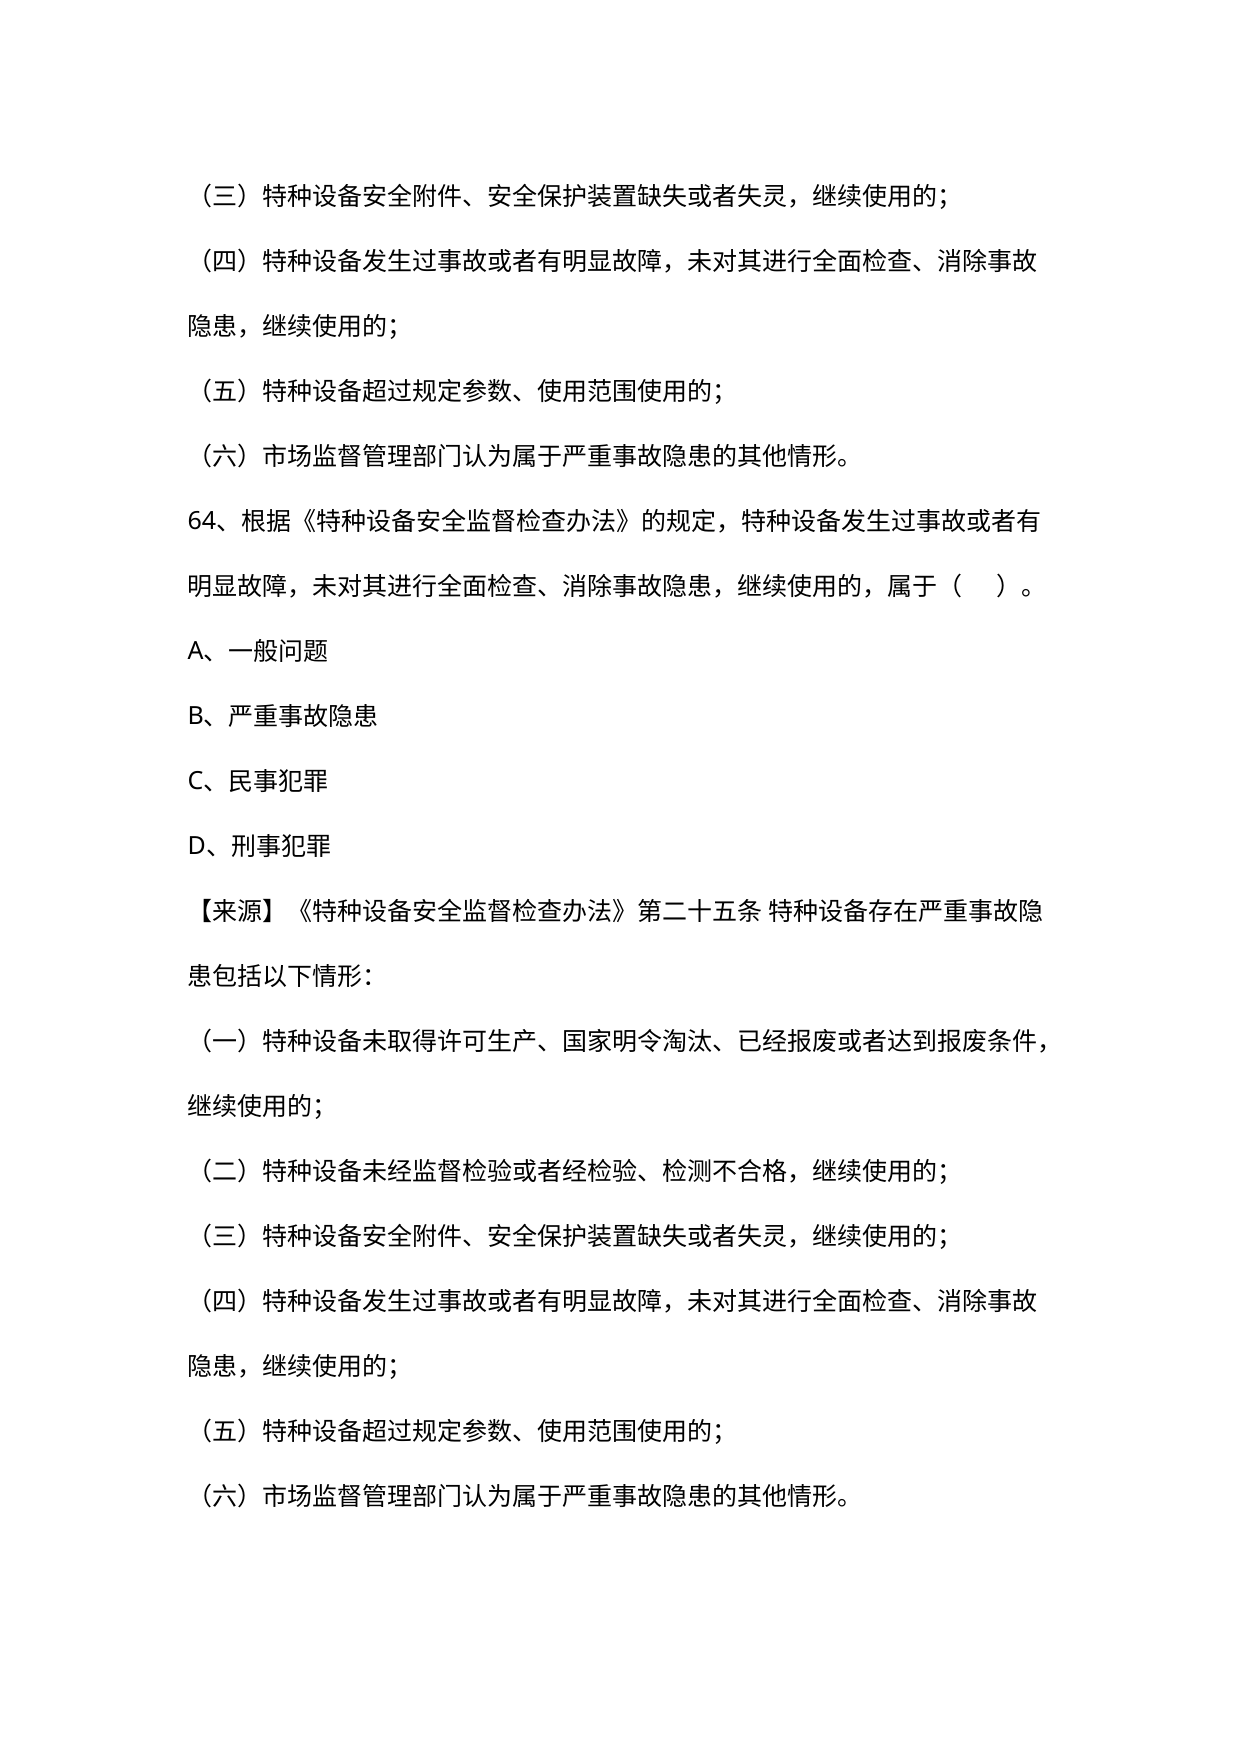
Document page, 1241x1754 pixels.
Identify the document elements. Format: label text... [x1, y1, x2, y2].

text （五）特种设备超过规定参数、使用范围使用的； [187, 1397, 1053, 1462]
text C、民事犯罪 [187, 747, 1053, 812]
text （三）特种设备安全附件、安全保护装置缺失或者失灵，继续使用的； [187, 162, 1053, 227]
text （六）市场监督管理部门认为属于严重事故隐患的其他情形。 [187, 422, 1053, 487]
text （二）特种设备未经监督检验或者经检验、检测不合格，继续使用的； [187, 1137, 1053, 1202]
text （三）特种设备安全附件、安全保护装置缺失或者失灵，继续使用的； [187, 1202, 1053, 1267]
text D、刑事犯罪 [187, 812, 1053, 877]
text 64、根据《特种设备安全监督检查办法》的规定，特种设备发生过事故或者有明显故障，未对其进行全面检查、消除事故隐患，继续使用的，属于（ ）。 [187, 487, 1053, 617]
text （一）特种设备未取得许可生产、国家明令淘汰、已经报废或者达到报废条件，继续使用的； [187, 1007, 1053, 1137]
text B、严重事故隐患 [187, 682, 1053, 747]
text 【来源】《特种设备安全监督检查办法》第二十五条 特种设备存在严重事故隐患包括以下情形： [187, 877, 1053, 1007]
text （四）特种设备发生过事故或者有明显故障，未对其进行全面检查、消除事故隐患，继续使用的； [187, 1267, 1053, 1397]
text （六）市场监督管理部门认为属于严重事故隐患的其他情形。 [187, 1462, 1053, 1527]
text A、一般问题 [187, 617, 1053, 682]
text （四）特种设备发生过事故或者有明显故障，未对其进行全面检查、消除事故隐患，继续使用的； [187, 227, 1053, 357]
text （五）特种设备超过规定参数、使用范围使用的； [187, 357, 1053, 422]
